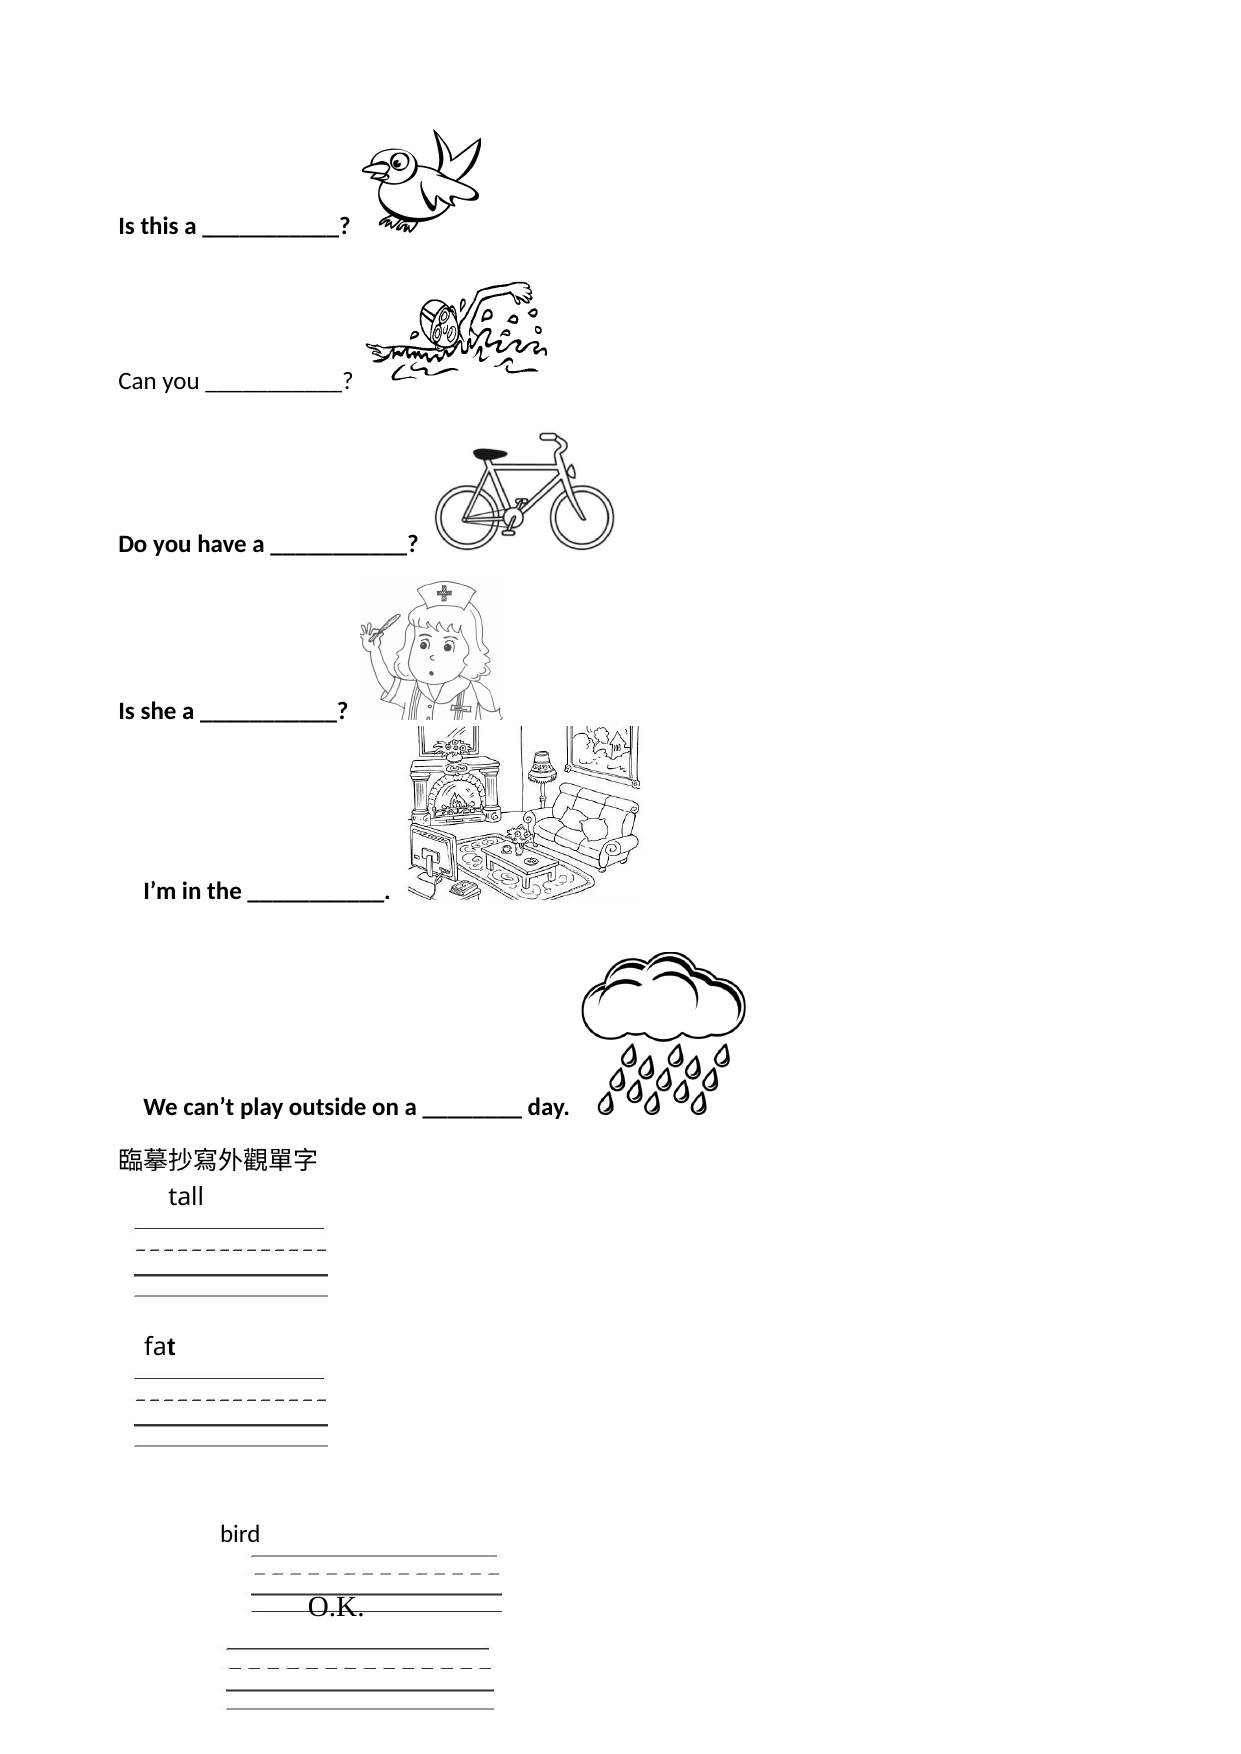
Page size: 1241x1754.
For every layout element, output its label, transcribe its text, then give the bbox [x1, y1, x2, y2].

picture [205, 1636, 518, 1718]
picture [362, 127, 481, 235]
text Do you have a ___________? [118, 427, 1122, 577]
picture [581, 952, 746, 1115]
text Is this a ___________? [118, 127, 1122, 277]
picture [118, 1364, 344, 1456]
text fat [118, 1327, 1122, 1364]
text 臨摹抄寫外觀單字 [118, 1139, 1122, 1177]
picture [365, 277, 555, 390]
text Can you ___________? [118, 277, 1122, 427]
text tall [118, 1177, 1122, 1214]
picture [402, 726, 647, 900]
text Is she a ___________? [118, 577, 1122, 727]
text bird [118, 1514, 1122, 1552]
picture [118, 1214, 344, 1306]
picture [360, 577, 504, 720]
text We can’t play outside on a ________ day. [118, 952, 1122, 1139]
text I’m in the ___________. [118, 727, 1122, 914]
text O.K. [118, 1589, 1122, 1623]
picture [430, 427, 620, 553]
picture [231, 1552, 524, 1589]
